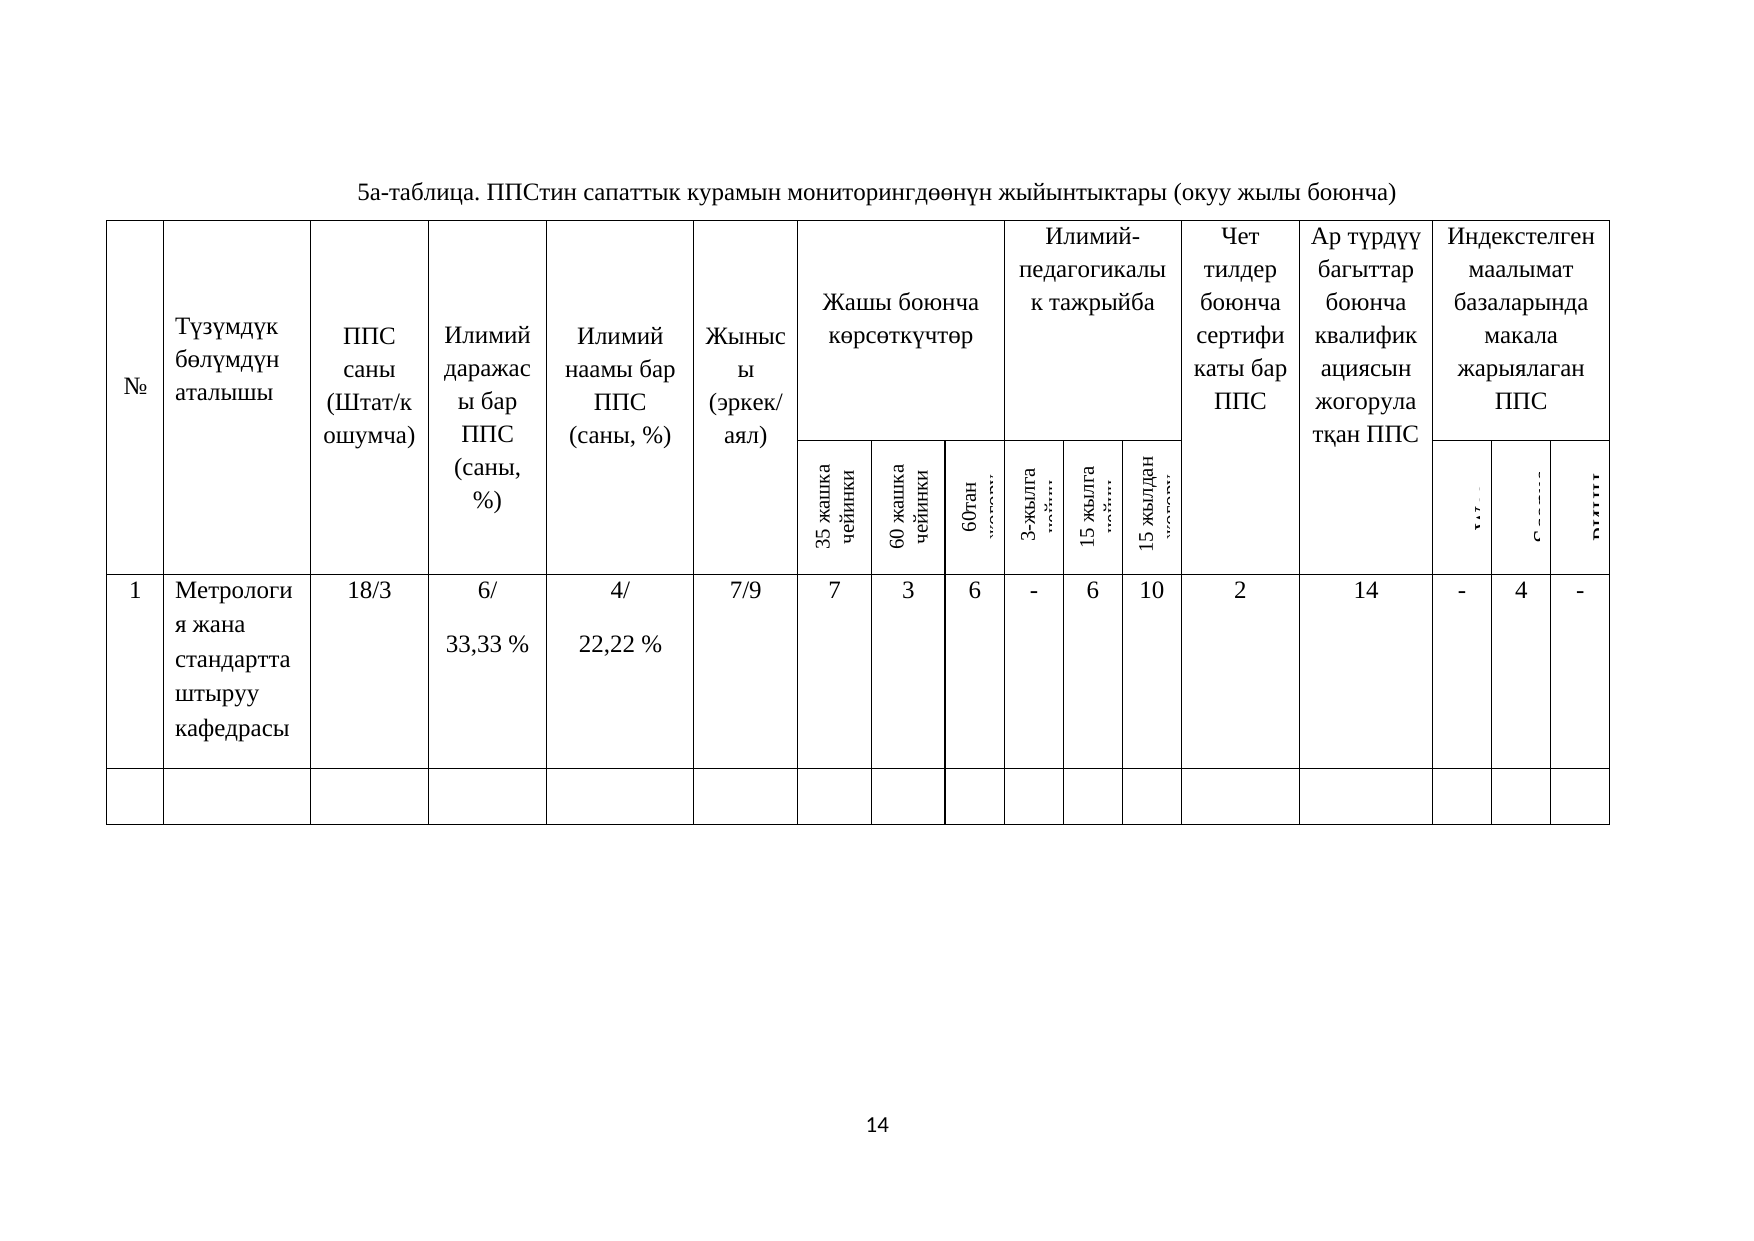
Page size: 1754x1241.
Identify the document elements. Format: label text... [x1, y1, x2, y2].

table_cell [694, 769, 797, 824]
table_cell [946, 769, 1004, 824]
table_cell [107, 769, 163, 824]
table_cell [1433, 769, 1491, 824]
table_cell Scopus [1492, 441, 1550, 574]
table_cell 10 [1123, 575, 1181, 768]
table_cell 2 [1182, 575, 1299, 768]
table_cell [798, 769, 871, 824]
table_cell [1005, 769, 1063, 824]
table_header ППС саны (Штат/кошумча) [311, 221, 428, 574]
table_cell [1492, 769, 1550, 824]
table_cell 3-жылга чейин [1005, 441, 1063, 574]
table_header Чет тилдер боюнча сертификаты бар ППС [1182, 221, 1299, 574]
table_cell [1064, 769, 1122, 824]
table_header Илимий наамы бар ППС (саны, %) [547, 221, 693, 574]
table_cell 7 [798, 575, 871, 768]
table_cell - [1433, 575, 1491, 768]
table_cell 60тан жогору [946, 441, 1004, 574]
table_cell Метрология жана стандартташтыруу кафедрасы [164, 575, 310, 768]
table_cell [311, 769, 428, 824]
table_cell [164, 769, 310, 824]
table_cell 35 жашка чейинки [798, 441, 871, 574]
table_header Илимий-педагогикалык тажрыйба [1005, 221, 1181, 440]
table_header Жашы боюнча көрсөткүчтөр [798, 221, 1004, 440]
table_header Жынысы (эркек/аял) [694, 221, 797, 574]
table_cell 4/ 22,22 % [547, 575, 693, 768]
table_cell [1182, 769, 1299, 824]
table_cell 6/ 33,33 % [429, 575, 546, 768]
table_header Индекстелген маалымат базаларында макала жарыялаган ППС [1433, 221, 1609, 440]
table_header Түзүмдүк бөлүмдүн аталышы [164, 221, 310, 574]
table_cell 6 [946, 575, 1004, 768]
table_cell 1 [107, 575, 163, 768]
table_cell 3 [872, 575, 944, 768]
table_cell - [1551, 575, 1609, 768]
text 5а-таблица. ППСтин сапаттык курамын мониторингдөөнүн жыйынтыктары (окуу жылы боюнча) [118, 177, 1636, 206]
table_cell 4 [1492, 575, 1550, 768]
table_cell 6 [1064, 575, 1122, 768]
table_cell 7/9 [694, 575, 797, 768]
table_header № [107, 221, 163, 574]
table_cell - [1005, 575, 1063, 768]
table_header Ар түрдүү багыттар боюнча квалификациясын жогорулатқан ППС [1300, 221, 1432, 574]
table_cell [1300, 769, 1432, 824]
table_cell [1123, 769, 1181, 824]
table_cell 18/3 [311, 575, 428, 768]
table_cell 14 [1300, 575, 1432, 768]
table_cell [1551, 769, 1609, 824]
table_cell 15 жылга чейин [1064, 441, 1122, 574]
table_cell [872, 769, 944, 824]
table_cell Wos [1433, 441, 1491, 574]
table_cell 60 жашка чейинки [872, 441, 944, 574]
table_cell [429, 769, 546, 824]
table_cell 15 жылдан жогору [1123, 441, 1181, 574]
table_header Илимий даражасы бар ППС (саны, %) [429, 221, 546, 574]
table_cell РИНЦ [1551, 441, 1609, 574]
table_cell [547, 769, 693, 824]
